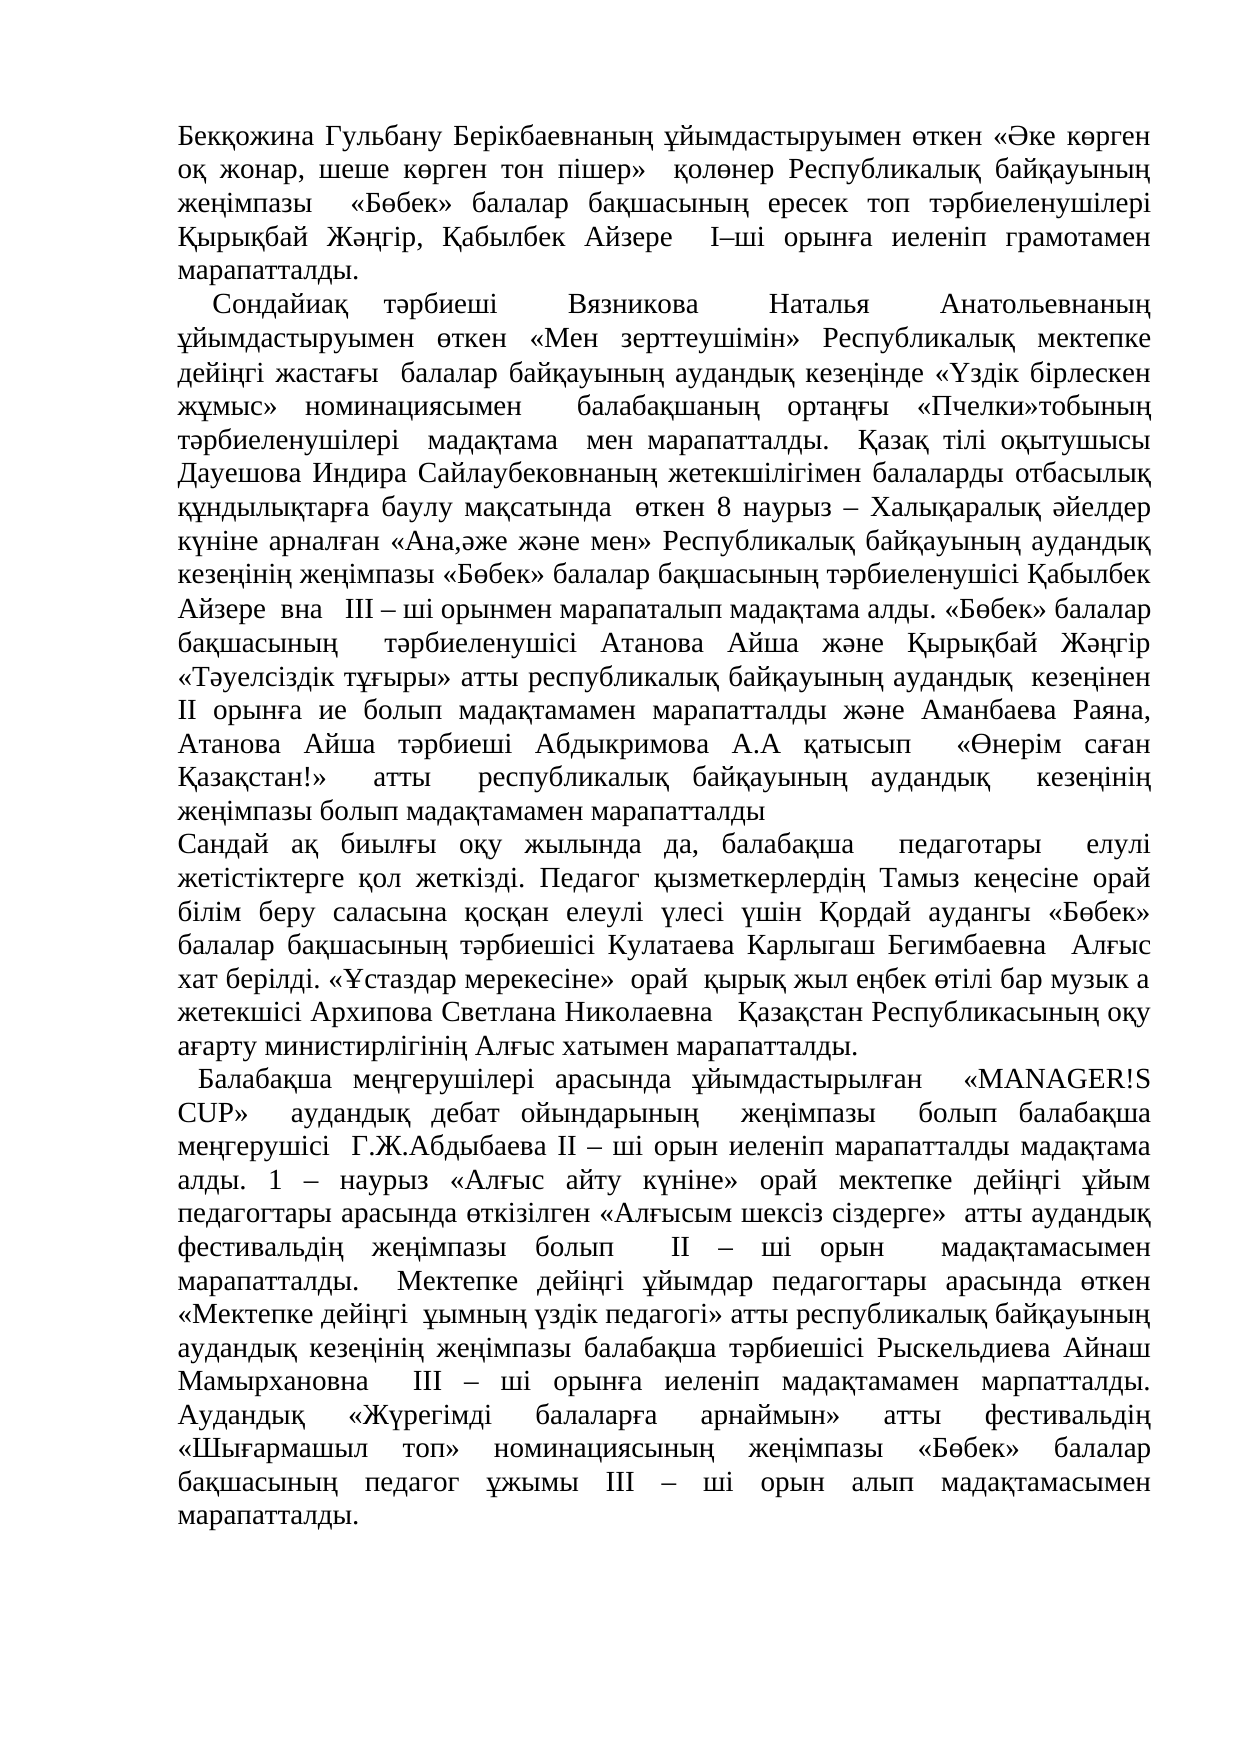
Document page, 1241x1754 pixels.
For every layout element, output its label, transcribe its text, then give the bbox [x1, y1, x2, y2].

text Сондайиақ тәрбиеші Вязникова Наталья Анатольевнаның ұйымдастыруымен өткен «Мен зерттеушімін» Республикалық мектепке дейіңгі жастағы балалар байқауының аудандық кезеңінде «Үздік бірлескен жұмыс» номинациясымен балабақшаның ортаңғы «Пчелки»тобының тәрбиеленушілері мадақтама мен марапатталды. Қазақ тілі оқытушысы Дауешова Индира Сайлаубековнаның жетекшілігімен балаларды отбасылық құндылықтарға баулу мақсатында өткен 8 наурыз – Халықаралық әйелдер күніне арналған «Ана,әже және мен» Республикалық байқауының аудандық кезеңінің жеңімпазы «Бөбек» балалар бақшасының тәрбиеленушісі Қабылбек Айзере вна ІІІ – ші орынмен марапаталып мадақтама алды. «Бөбек» балалар бақшасының тәрбиеленушісі Атанова Айша және Қырықбай Жәңгір «Тәуелсіздік тұғыры» атты республикалық байқауының аудандық кезеңінен ІІ орынға ие болып мадақтамамен марапатталды және Аманбаева Раяна, Атанова Айша тәрбиеші Абдыкримова А.А қатысып «Өнерім саған Қазақстан!» атты республикалық байқауының аудандық кезеңінің жеңімпазы болып мадақтамамен марапатталды [177, 286, 1152, 827]
text Сандай ақ биылғы оқу жылында да, балабақша педаготары елулі жетістіктерге қол жеткізді. Педагог қызметкерлердің Тамыз кеңесіне орай білім беру саласына қосқан елеулі үлесі үшін Қордай аудангы «Бөбек» балалар бақшасының тәрбиешісі Кулатаева Карлыгаш Бегимбаевна Алғыс хат берілді. «Ұстаздар мерекесіне» орай қырық жыл еңбек өтілі бар музык а жетекшісі Архипова Светлана Николаевна Қазақстан Республикасының оқу ағарту министирлігінің Алғыс хатымен марапатталды. [177, 827, 1152, 1061]
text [177, 118, 1152, 286]
text Балабақша меңгерушілері арасында ұйымдастырылған «MANAGER!S CUP» аудандық дебат ойындарының жеңімпазы болып балабақша меңгерушісі Г.Ж.Абдыбаева ІІ – ші орын иеленіп марапатталды мадақтама алды. 1 – наурыз «Алғыс айту күніне» орай мектепке дейіңгі ұйым педагогтары арасында өткізілген «Алғысым шексіз сіздерге» атты аудандық фестивальдің жеңімпазы болып ІІ – ші орын мадақтамасымен марапатталды. Мектепке дейіңгі ұйымдар педагогтары арасында өткен «Мектепке дейіңгі ұымның үздік педагогі» атты республикалық байқауының аудандық кезеңінің жеңімпазы балабақша тәрбиешісі Рыскельдиева Айнаш Мамырхановна ІІІ – ші орынға иеленіп мадақтамамен марпатталды. Аудандық «Жүрегімді балаларға арнаймын» атты фестивальдің «Шығармашыл топ» номинациясының жеңімпазы «Бөбек» балалар бақшасының педагог ұжымы ІІІ – ші орын алып мадақтамасымен марапатталды. [177, 1061, 1152, 1531]
